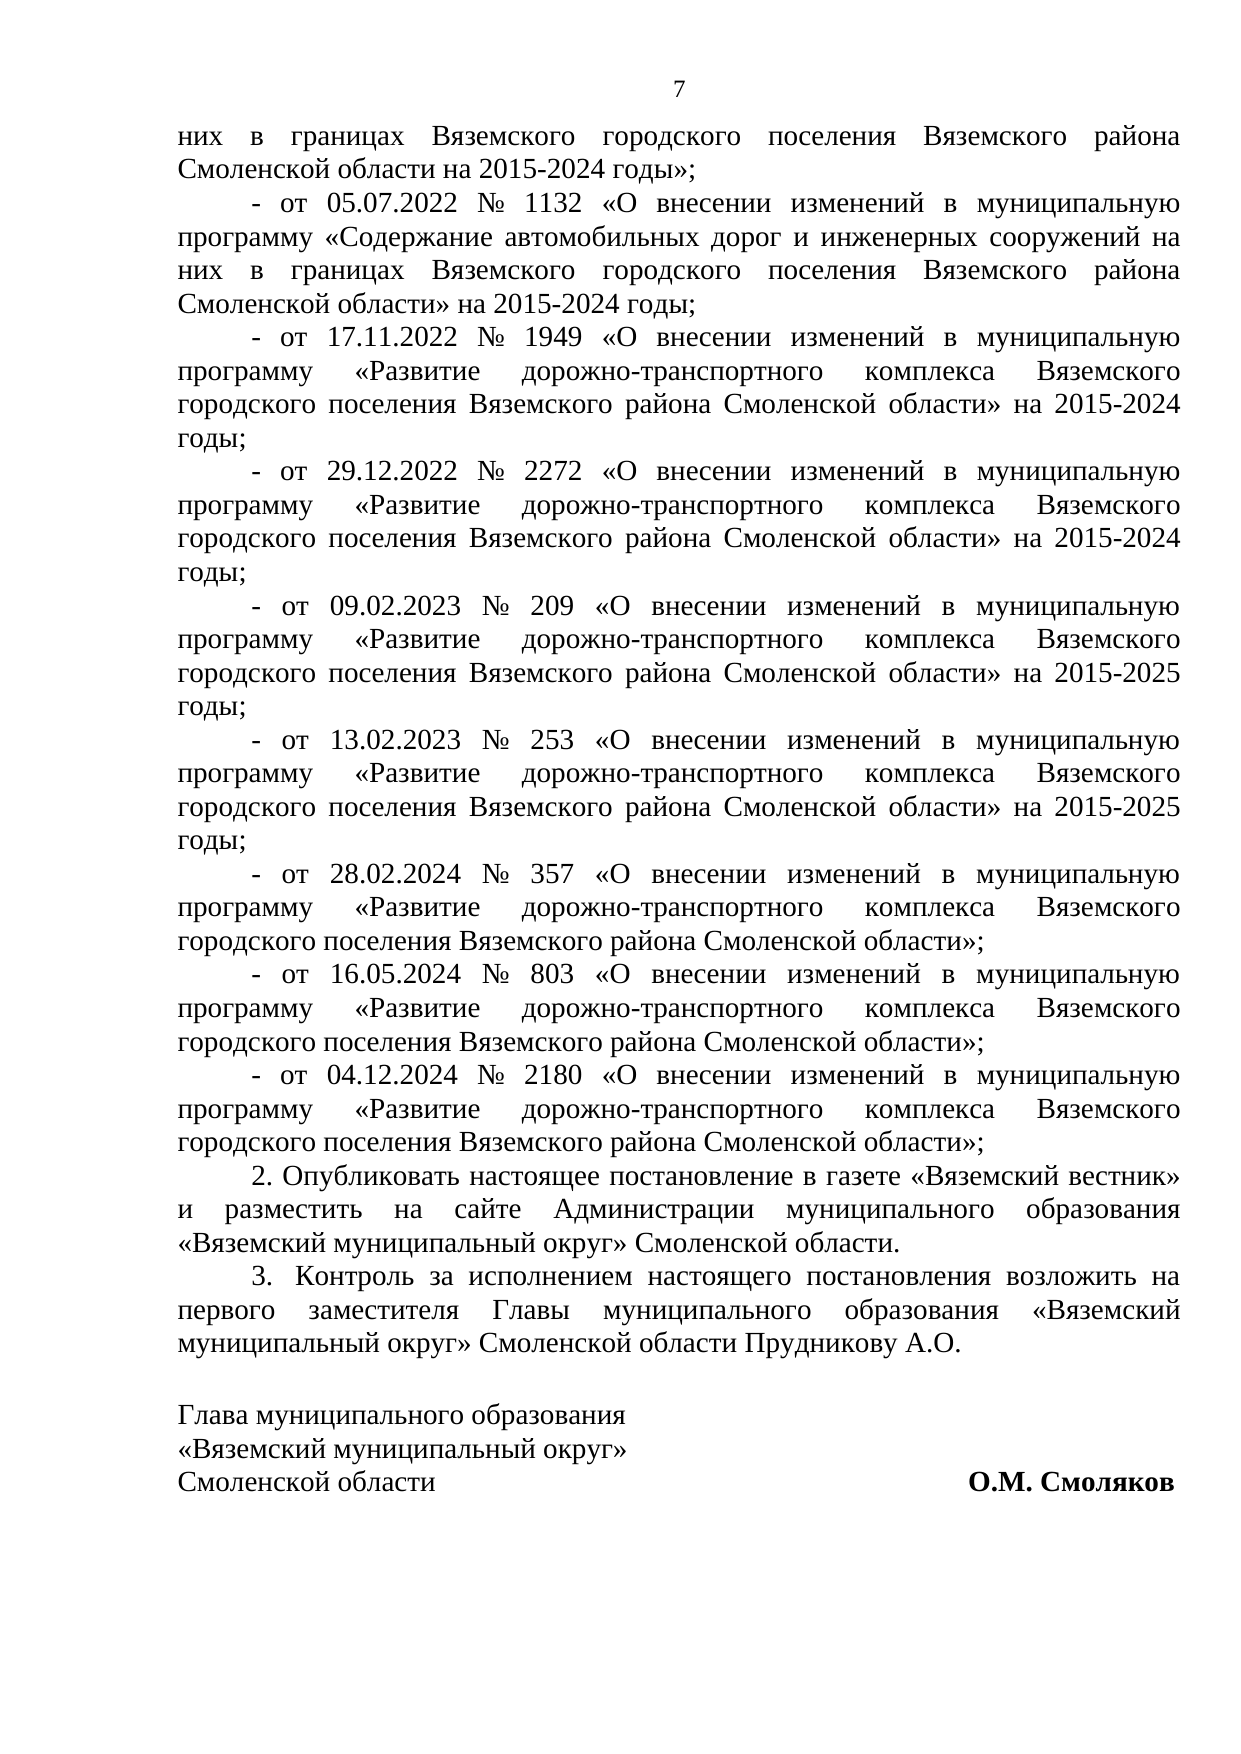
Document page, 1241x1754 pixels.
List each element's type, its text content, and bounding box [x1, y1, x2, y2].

text «Вяземский муниципальный округ» [177, 1431, 1181, 1464]
text - от 09.02.2023 № 209 «О внесении изменений в муниципальную программу «Развитие дорожно-транспортного комплекса Вяземского городского поселения Вяземского района Смоленской области» на 2015-2025 годы; [177, 588, 1181, 722]
text - от 04.12.2024 № 2180 «О внесении изменений в муниципальную программу «Развитие дорожно-транспортного комплекса Вяземского городского поселения Вяземского района Смоленской области»; [177, 1057, 1181, 1158]
text Смоленской области О.М. Смоляков [177, 1464, 1181, 1498]
text - от 29.12.2022 № 2272 «О внесении изменений в муниципальную программу «Развитие дорожно-транспортного комплекса Вяземского городского поселения Вяземского района Смоленской области» на 2015-2024 годы; [177, 453, 1181, 588]
text Глава муниципального образования [177, 1397, 1181, 1431]
text - от 28.02.2024 № 357 «О внесении изменений в муниципальную программу «Развитие дорожно-транспортного комплекса Вяземского городского поселения Вяземского района Смоленской области»; [177, 856, 1181, 957]
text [177, 118, 1181, 185]
text - от 05.07.2022 № 1132 «О внесении изменений в муниципальную программу «Содержание автомобильных дорог и инженерных сооружений на них в границах Вяземского городского поселения Вяземского района Смоленской области» на 2015-2024 годы; [177, 185, 1181, 319]
text - от 16.05.2024 № 803 «О внесении изменений в муниципальную программу «Развитие дорожно-транспортного комплекса Вяземского городского поселения Вяземского района Смоленской области»; [177, 957, 1181, 1057]
text 2. Опубликовать настоящее постановление в газете «Вяземский вестник» и разместить на сайте Администрации муниципального образования «Вяземский муниципальный округ» Смоленской области. [177, 1158, 1181, 1258]
text 3. Контроль за исполнением настоящего постановления возложить на первого заместителя Главы муниципального образования «Вяземский муниципальный округ» Смоленской области Прудникову А.О. [177, 1258, 1181, 1359]
text - от 17.11.2022 № 1949 «О внесении изменений в муниципальную программу «Развитие дорожно-транспортного комплекса Вяземского городского поселения Вяземского района Смоленской области» на 2015-2024 годы; [177, 319, 1181, 453]
text - от 13.02.2023 № 253 «О внесении изменений в муниципальную программу «Развитие дорожно-транспортного комплекса Вяземского городского поселения Вяземского района Смоленской области» на 2015-2025 годы; [177, 722, 1181, 856]
